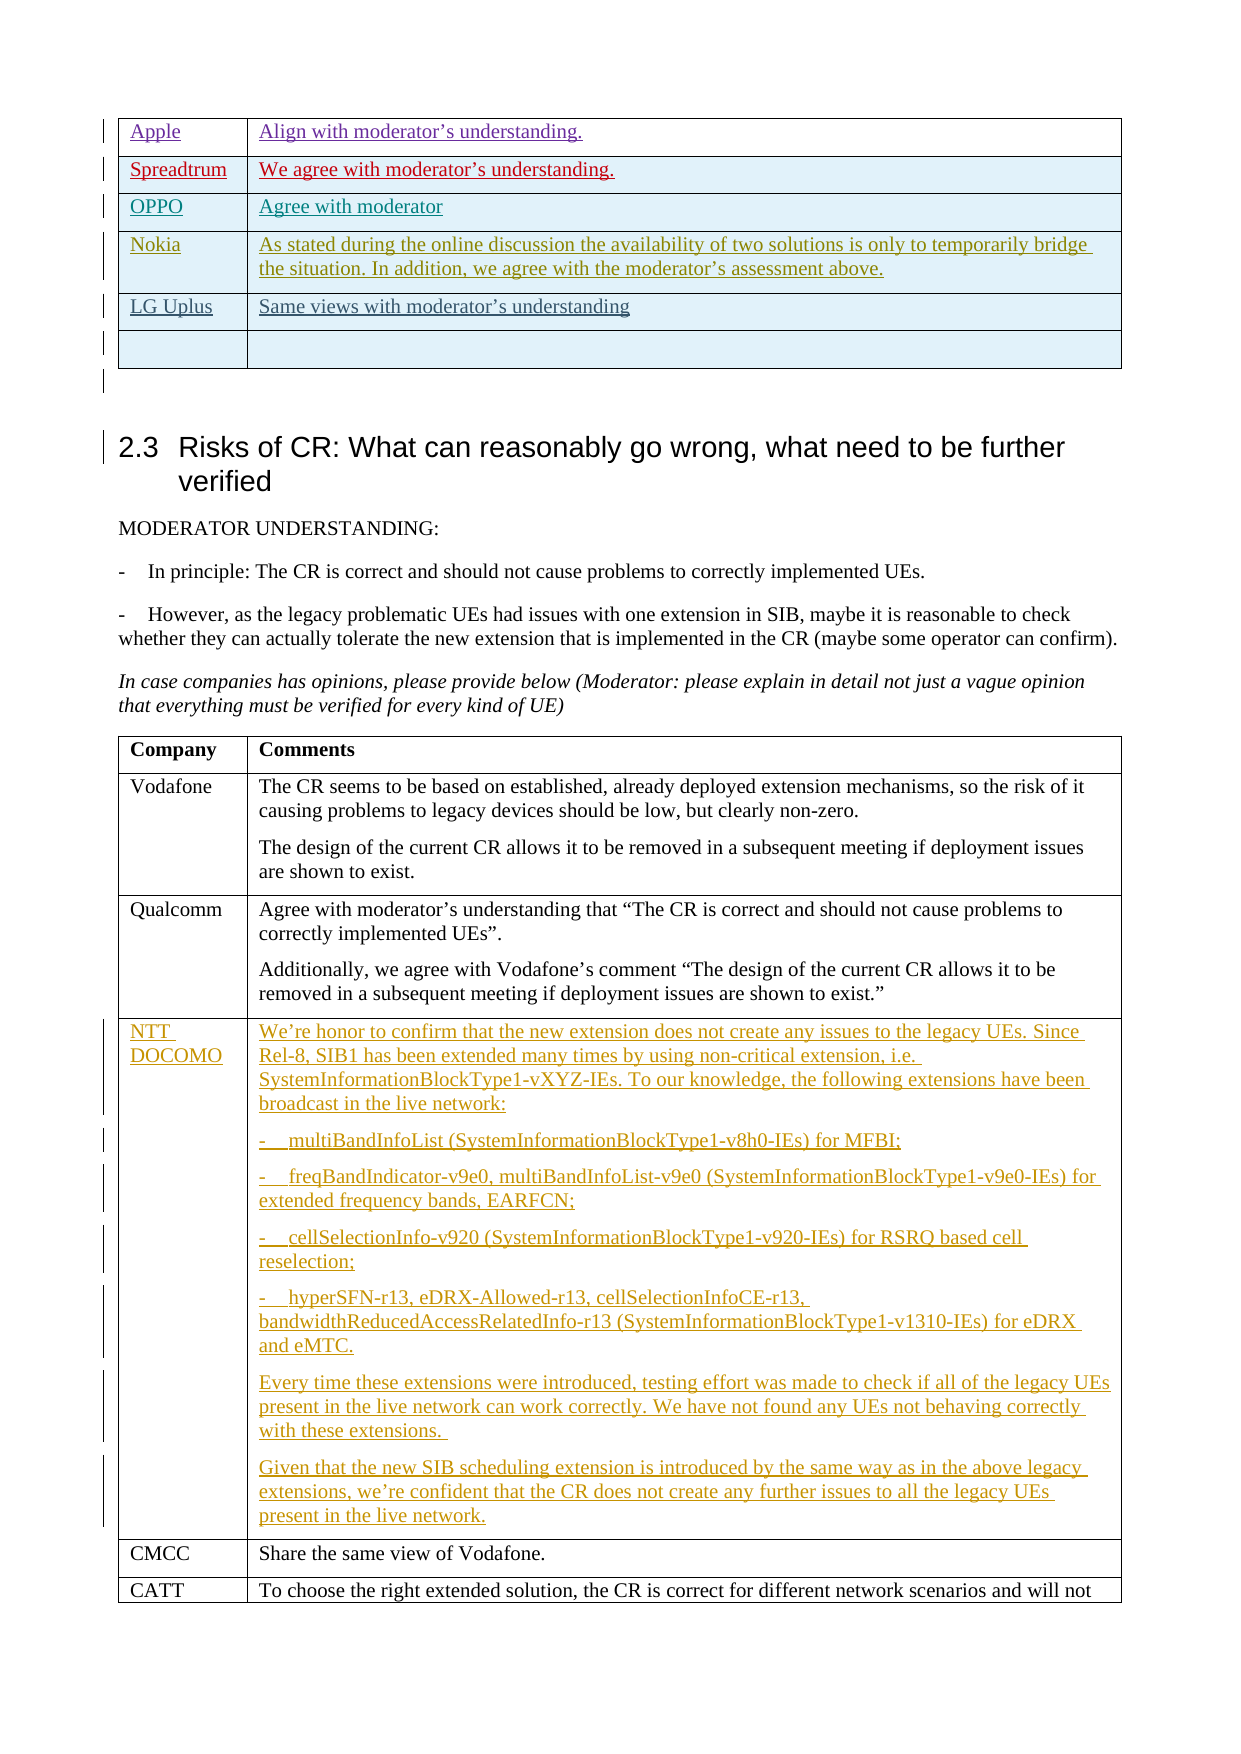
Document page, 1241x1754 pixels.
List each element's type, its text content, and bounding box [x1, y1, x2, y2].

table_cell [119, 1019, 247, 1539]
table_cell Agree with moderator’s understanding that “The CR is correct and should not cause problems to correctly implemented UEs”. Additionally, we agree with Vodafone’s comment “The design of the current CR allows it to be removed in a subsequent meeting if deployment issues are shown to exist.” [248, 896, 1121, 1018]
table_cell Qualcomm [119, 896, 247, 1018]
subtitle Risks of CR: What can reasonably go wrong, what need to be further verified [118, 430, 1122, 497]
table_cell Vodafone [119, 774, 247, 895]
table_cell [248, 119, 1121, 156]
table_cell CATT [119, 1578, 247, 1602]
text - However, as the legacy problematic UEs had issues with one extension in SIB, maybe it is reasonable to check whether they can actually tolerate the new extension that is implemented in the CR (maybe some operator can confirm). [118, 602, 1122, 650]
text - In principle: The CR is correct and should not cause problems to correctly implemented UEs. [118, 559, 1122, 583]
table_cell The CR seems to be based on established, already deployed extension mechanisms, so the risk of it causing problems to legacy devices should be low, but clearly non-zero. The design of the current CR allows it to be removed in a subsequent meeting if deployment issues are shown to exist. [248, 774, 1121, 895]
text In case companies has opinions, please provide below (Moderator: please explain in detail not just a vague opinion that everything must be verified for every kind of UE) [118, 669, 1122, 717]
table_cell [119, 119, 247, 156]
table_header Company [119, 737, 247, 773]
table_cell CMCC [119, 1540, 247, 1577]
table_cell [248, 1019, 1121, 1539]
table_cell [248, 1578, 1121, 1602]
table_cell Share the same view of Vodafone. [248, 1540, 1121, 1577]
text MODERATOR UNDERSTANDING: [118, 516, 1122, 540]
table_header Comments [248, 737, 1121, 773]
